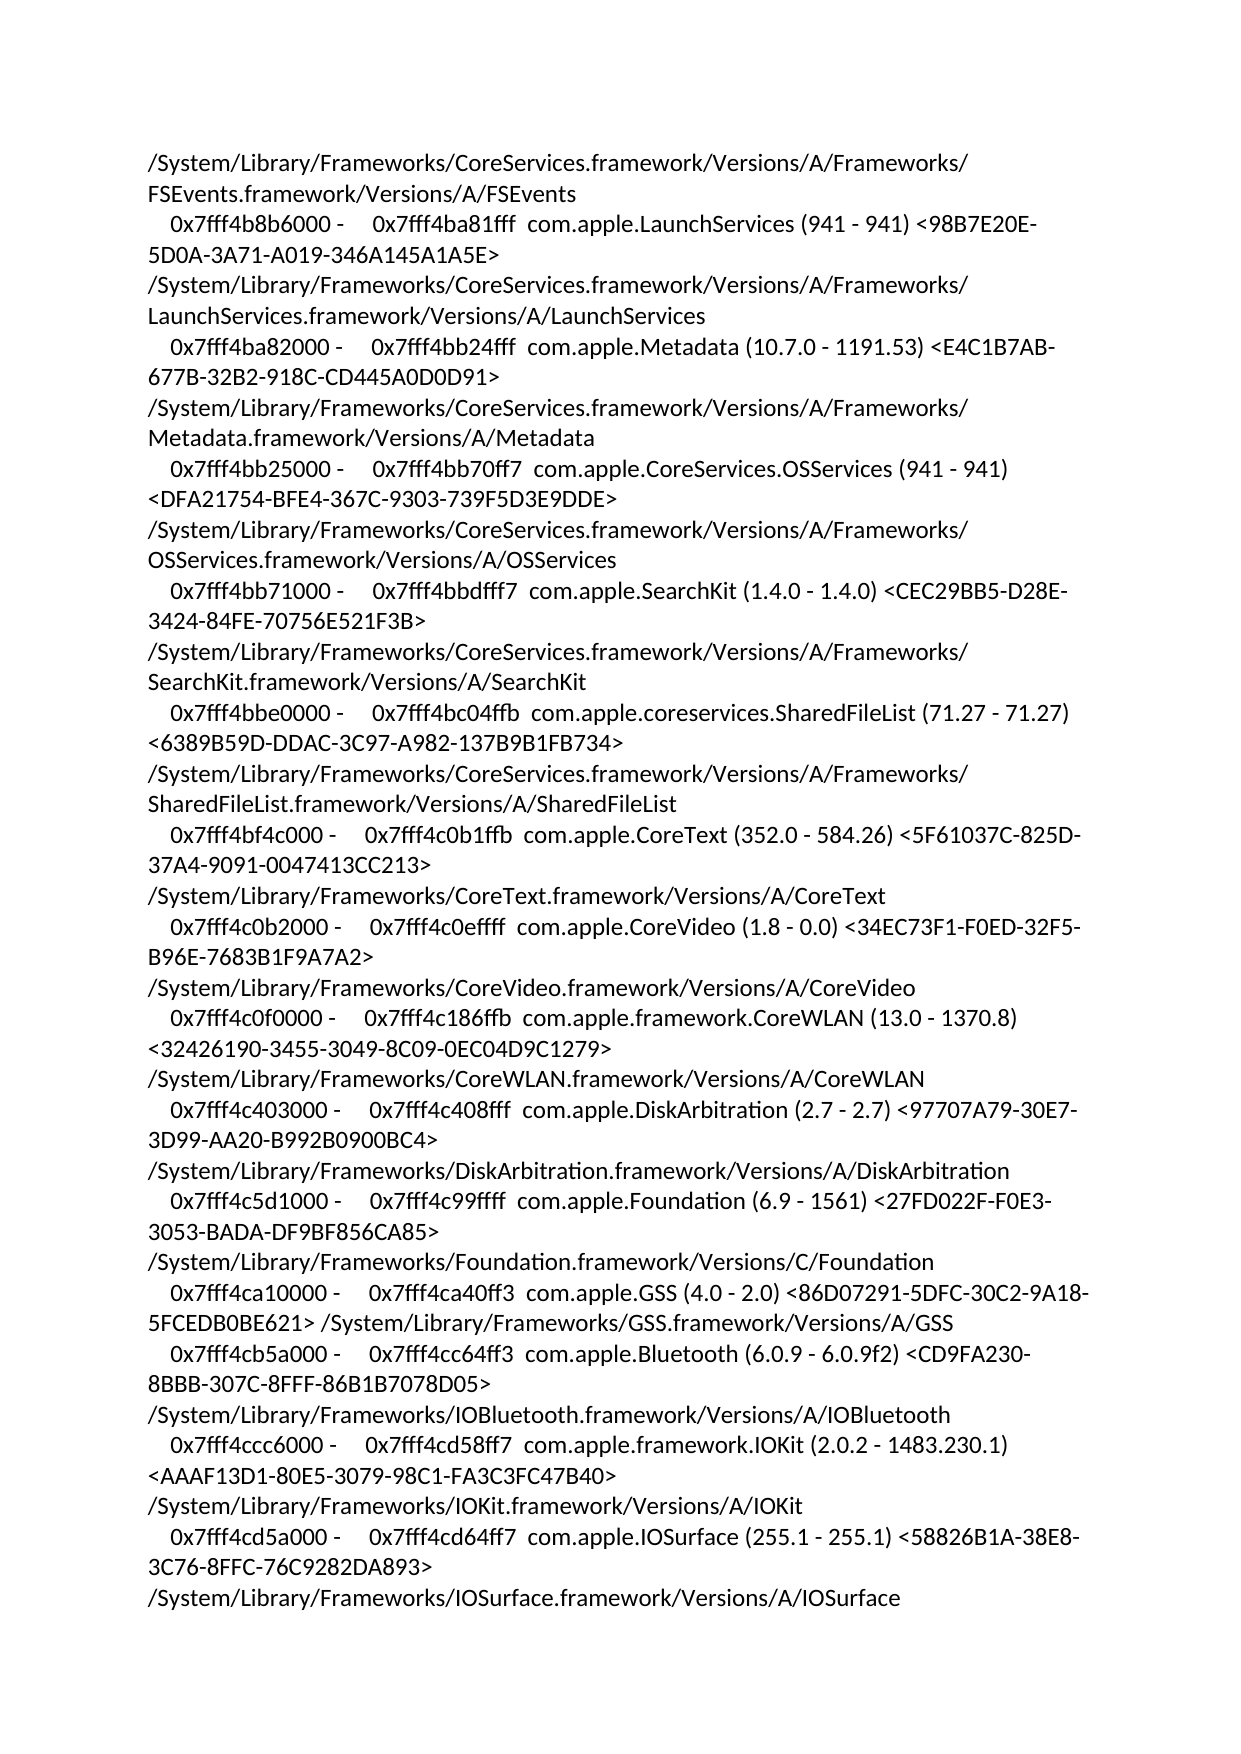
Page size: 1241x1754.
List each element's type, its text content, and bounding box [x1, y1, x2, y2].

text 0x7fff4c0b2000 - 0x7fff4c0effff com.apple.CoreVideo (1.8 - 0.0) <34EC73F1-F0ED-32F5-B96E-7683B1F9A7A2> /System/Library/Frameworks/CoreVideo.framework/Versions/A/CoreVideo [148, 911, 1093, 1002]
text 0x7fff4c5d1000 - 0x7fff4c99ffff com.apple.Foundation (6.9 - 1561) <27FD022F-F0E3-3053-BADA-DF9BF856CA85> /System/Library/Frameworks/Foundation.framework/Versions/C/Foundation [148, 1185, 1093, 1277]
text 0x7fff4ba82000 - 0x7fff4bb24fff com.apple.Metadata (10.7.0 - 1191.53) <E4C1B7AB-677B-32B2-918C-CD445A0D0D91> /System/Library/Frameworks/CoreServices.framework/Versions/A/Frameworks/Metadata.framework/Versions/A/Metadata [148, 331, 1093, 453]
text 0x7fff4ccc6000 - 0x7fff4cd58ff7 com.apple.framework.IOKit (2.0.2 - 1483.230.1) <AAAF13D1-80E5-3079-98C1-FA3C3FC47B40> /System/Library/Frameworks/IOKit.framework/Versions/A/IOKit [148, 1429, 1093, 1521]
text 0x7fff4bbe0000 - 0x7fff4bc04ffb com.apple.coreservices.SharedFileList (71.27 - 71.27) <6389B59D-DDAC-3C97-A982-137B9B1FB734> /System/Library/Frameworks/CoreServices.framework/Versions/A/Frameworks/SharedFileList.framework/Versions/A/SharedFileList [148, 697, 1093, 819]
text 0x7fff4c403000 - 0x7fff4c408fff com.apple.DiskArbitration (2.7 - 2.7) <97707A79-30E7-3D99-AA20-B992B0900BC4> /System/Library/Frameworks/DiskArbitration.framework/Versions/A/DiskArbitration [148, 1094, 1093, 1185]
text 0x7fff4bb71000 - 0x7fff4bbdfff7 com.apple.SearchKit (1.4.0 - 1.4.0) <CEC29BB5-D28E-3424-84FE-70756E521F3B> /System/Library/Frameworks/CoreServices.framework/Versions/A/Frameworks/SearchKit.framework/Versions/A/SearchKit [148, 575, 1093, 697]
text 0x7fff4c0f0000 - 0x7fff4c186ffb com.apple.framework.CoreWLAN (13.0 - 1370.8) <32426190-3455-3049-8C09-0EC04D9C1279> /System/Library/Frameworks/CoreWLAN.framework/Versions/A/CoreWLAN [148, 1002, 1093, 1094]
text 0x7fff4bb25000 - 0x7fff4bb70ff7 com.apple.CoreServices.OSServices (941 - 941) <DFA21754-BFE4-367C-9303-739F5D3E9DDE> /System/Library/Frameworks/CoreServices.framework/Versions/A/Frameworks/OSServices.framework/Versions/A/OSServices [148, 453, 1093, 575]
text 0x7fff4bf4c000 - 0x7fff4c0b1ffb com.apple.CoreText (352.0 - 584.26) <5F61037C-825D-37A4-9091-0047413CC213> /System/Library/Frameworks/CoreText.framework/Versions/A/CoreText [148, 819, 1093, 911]
text 0x7fff4ca10000 - 0x7fff4ca40ff3 com.apple.GSS (4.0 - 2.0) <86D07291-5DFC-30C2-9A18-5FCEDB0BE621> /System/Library/Frameworks/GSS.framework/Versions/A/GSS [148, 1277, 1093, 1338]
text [148, 148, 1093, 209]
text 0x7fff4cd5a000 - 0x7fff4cd64ff7 com.apple.IOSurface (255.1 - 255.1) <58826B1A-38E8-3C76-8FFC-76C9282DA893> /System/Library/Frameworks/IOSurface.framework/Versions/A/IOSurface [148, 1521, 1093, 1613]
text 0x7fff4cb5a000 - 0x7fff4cc64ff3 com.apple.Bluetooth (6.0.9 - 6.0.9f2) <CD9FA230-8BBB-307C-8FFF-86B1B7078D05> /System/Library/Frameworks/IOBluetooth.framework/Versions/A/IOBluetooth [148, 1338, 1093, 1429]
text 0x7fff4b8b6000 - 0x7fff4ba81fff com.apple.LaunchServices (941 - 941) <98B7E20E-5D0A-3A71-A019-346A145A1A5E> /System/Library/Frameworks/CoreServices.framework/Versions/A/Frameworks/LaunchServices.framework/Versions/A/LaunchServices [148, 209, 1093, 331]
